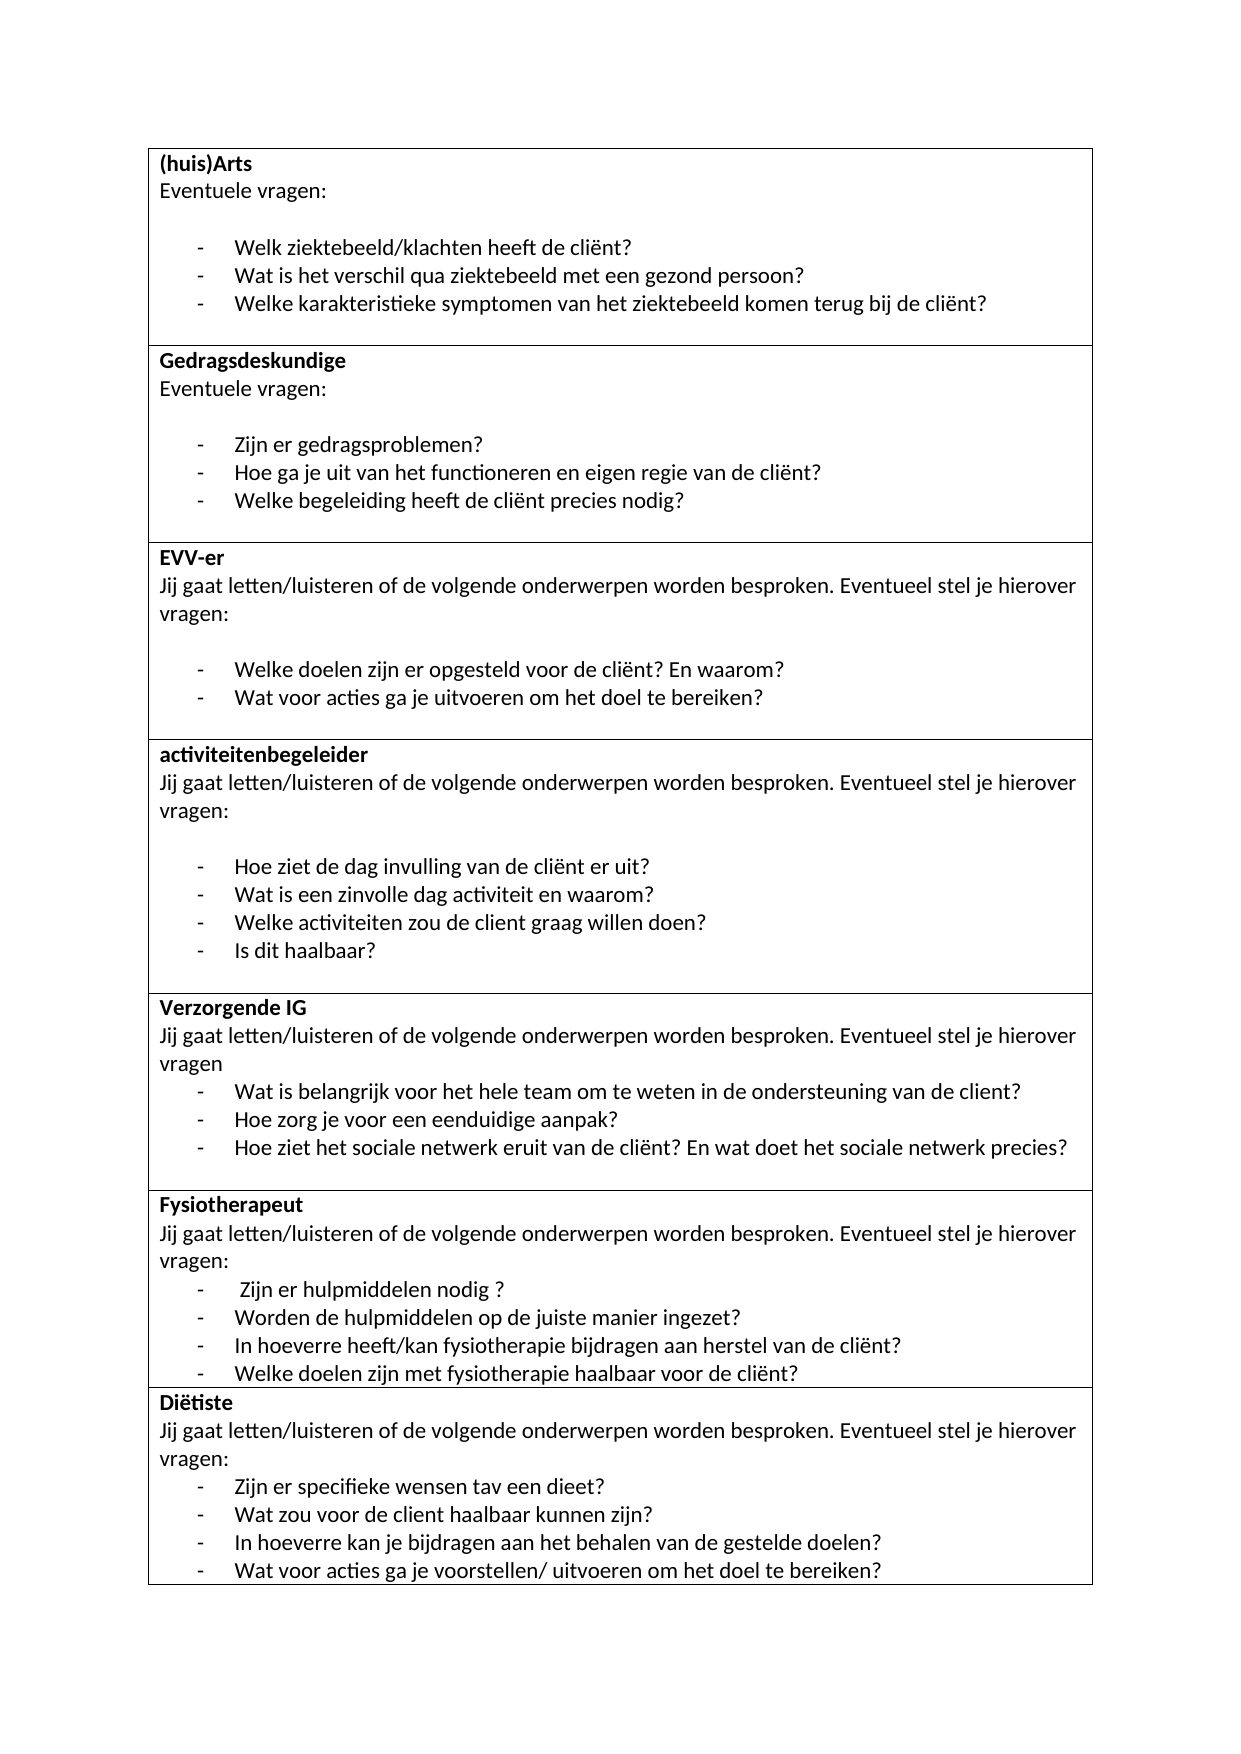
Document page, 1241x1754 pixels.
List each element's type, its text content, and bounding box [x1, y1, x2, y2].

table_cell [149, 1388, 1092, 1584]
table_cell Gedragsdeskundige Eventuele vragen: Zijn er gedragsproblemen? Hoe ga je uit van het functioneren en eigen regie van de cliënt? Welke begeleiding heeft de cliënt precies nodig? [149, 346, 1092, 542]
table_header (huis)Arts Eventuele vragen: Welk ziektebeeld/klachten heeft de cliënt? Wat is het verschil qua ziektebeeld met een gezond persoon? Welke karakteristieke symptomen van het ziektebeeld komen terug bij de cliënt? [149, 149, 1092, 345]
table_cell Verzorgende IG Jij gaat letten/luisteren of de volgende onderwerpen worden besproken. Eventueel stel je hierover vragen Wat is belangrijk voor het hele team om te weten in de ondersteuning van de client? Hoe zorg je voor een eenduidige aanpak? Hoe ziet het sociale netwerk eruit van de cliënt? En wat doet het sociale netwerk precies? [149, 994, 1092, 1189]
table_cell Fysiotherapeut Jij gaat letten/luisteren of de volgende onderwerpen worden besproken. Eventueel stel je hierover vragen: Zijn er hulpmiddelen nodig ? Worden de hulpmiddelen op de juiste manier ingezet? In hoeverre heeft/kan fysiotherapie bijdragen aan herstel van de cliënt? Welke doelen zijn met fysiotherapie haalbaar voor de cliënt? [149, 1191, 1092, 1387]
table_cell activiteitenbegeleider Jij gaat letten/luisteren of de volgende onderwerpen worden besproken. Eventueel stel je hierover vragen: Hoe ziet de dag invulling van de cliënt er uit? Wat is een zinvolle dag activiteit en waarom? Welke activiteiten zou de client graag willen doen? Is dit haalbaar? [149, 740, 1092, 992]
table_cell EVV-er Jij gaat letten/luisteren of de volgende onderwerpen worden besproken. Eventueel stel je hierover vragen: Welke doelen zijn er opgesteld voor de cliënt? En waarom? Wat voor acties ga je uitvoeren om het doel te bereiken? [149, 543, 1092, 739]
